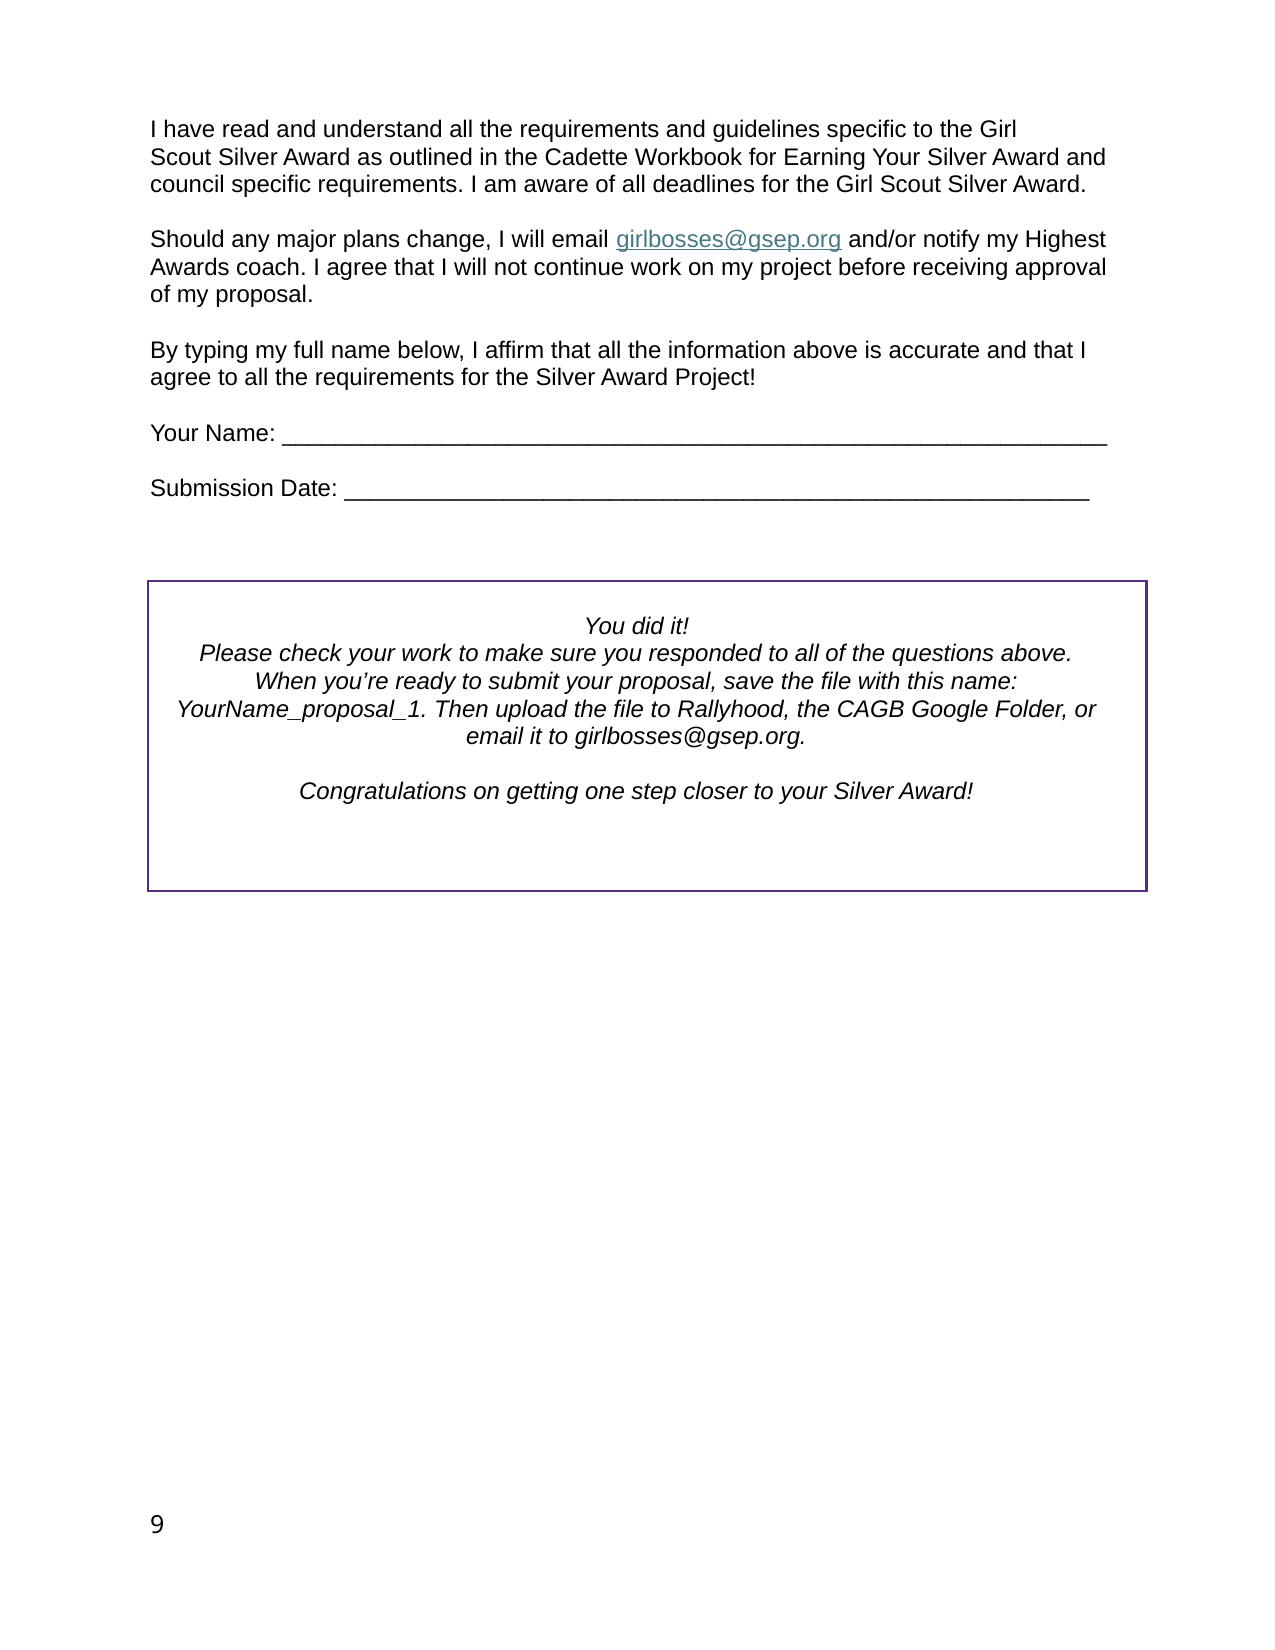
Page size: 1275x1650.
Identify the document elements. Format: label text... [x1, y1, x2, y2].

text Congratulations on getting one step closer to your Silver Award! [150, 777, 1125, 805]
text Scout Silver Award as outlined in the Cadette Workbook for Earning Your Silver Award and council specific requirements. I am aware of all deadlines for the Girl Scout Silver Award. [150, 142, 1125, 198]
text By typing my full name below, I affirm that all the information above is accurate and that I agree to all the requirements for the Silver Award Project! [150, 336, 1125, 391]
text Your Name: ______________________________________________________________ [150, 418, 1125, 446]
text When you’re ready to submit your proposal, save the file with this name: YourName_proposal_1. Then upload the file to Rallyhood, the CAGB Google Folder, or email it to girlbosses@gsep.org. [150, 667, 1125, 750]
text Submission Date: ________________________________________________________ [150, 446, 1125, 501]
text Should any major plans change, I will email girlbosses@gsep.org and/or notify my Highest Awards coach. I agree that I will not continue work on my project before receiving approval of my proposal. [150, 225, 1125, 308]
text Please check your work to make sure you responded to all of the questions above. [150, 639, 1125, 667]
text I have read and understand all the requirements and guidelines specific to the Girl [150, 115, 1125, 142]
text You did it! [150, 612, 1125, 639]
